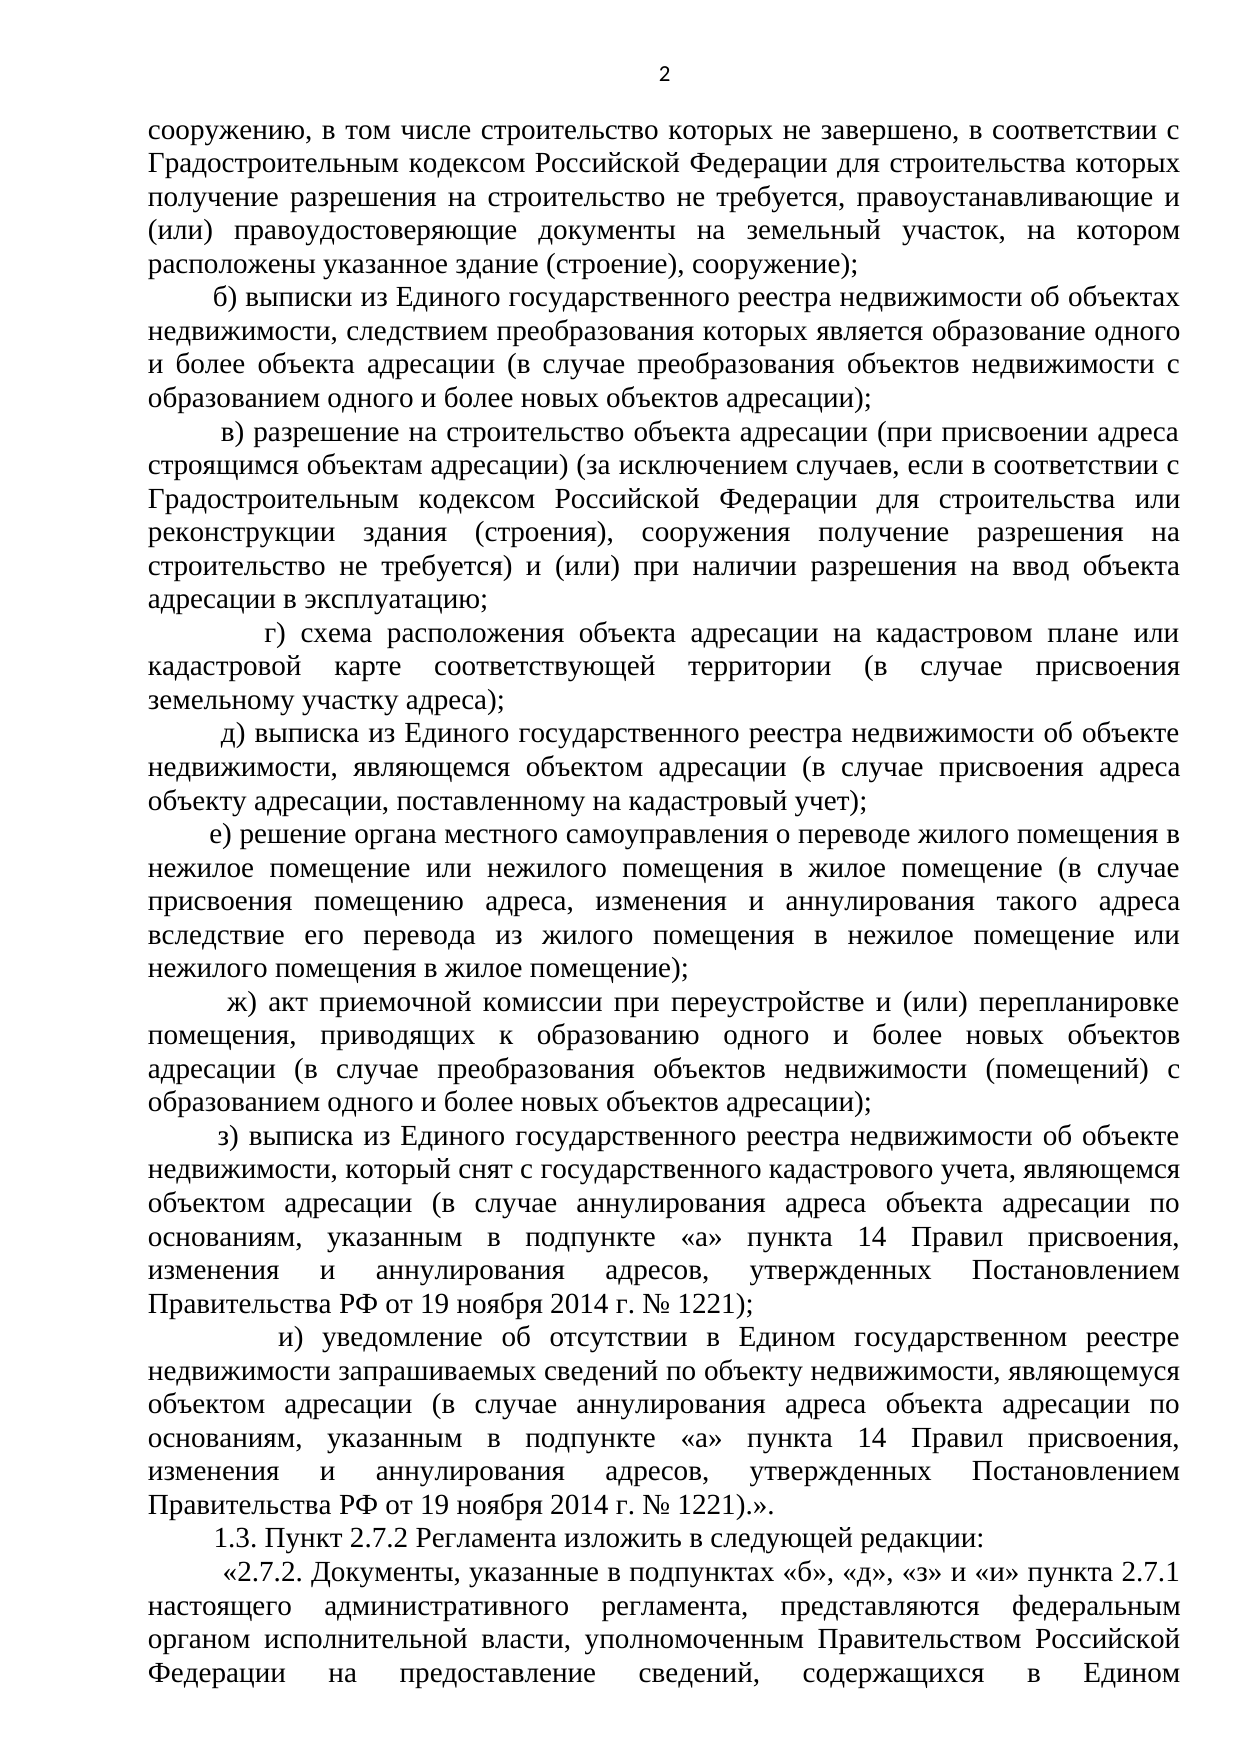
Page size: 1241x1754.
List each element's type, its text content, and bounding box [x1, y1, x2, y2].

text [148, 1554, 1181, 1688]
text 1.3. Пункт 2.7.2 Регламента изложить в следующей редакции: [148, 1521, 1181, 1554]
text з) выписка из Единого государственного реестра недвижимости об объекте недвижимости, который снят с государственного кадастрового учета, являющемся объектом адресации (в случае аннулирования адреса объекта адресации по основаниям, указанным в подпункте «а» пункта 14 Правил присвоения, изменения и аннулирования адресов, утвержденных Постановлением Правительства РФ от 19 ноября 2014 г. № 1221); [148, 1118, 1181, 1319]
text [148, 112, 1181, 279]
text г) схема расположения объекта адресации на кадастровом плане или кадастровой карте соответствующей территории (в случае присвоения земельному участку адреса); [148, 615, 1181, 716]
text д) выписка из Единого государственного реестра недвижимости об объекте недвижимости, являющемся объектом адресации (в случае присвоения адреса объекту адресации, поставленному на кадастровый учет); [148, 716, 1181, 816]
text ж) акт приемочной комиссии при переустройстве и (или) перепланировке помещения, приводящих к образованию одного и более новых объектов адресации (в случае преобразования объектов недвижимости (помещений) с образованием одного и более новых объектов адресации); [148, 984, 1181, 1118]
text б) выписки из Единого государственного реестра недвижимости об объектах недвижимости, следствием преобразования которых является образование одного и более объекта адресации (в случае преобразования объектов недвижимости с образованием одного и более новых объектов адресации); [148, 279, 1181, 414]
text и) уведомление об отсутствии в Едином государственном реестре недвижимости запрашиваемых сведений по объекту недвижимости, являющемуся объектом адресации (в случае аннулирования адреса объекта адресации по основаниям, указанным в подпункте «а» пункта 14 Правил присвоения, изменения и аннулирования адресов, утвержденных Постановлением Правительства РФ от 19 ноября 2014 г. № 1221).». [148, 1319, 1181, 1521]
text в) разрешение на строительство объекта адресации (при присвоении адреса строящимся объектам адресации) (за исключением случаев, если в соответствии с Градостроительным кодексом Российской Федерации для строительства или реконструкции здания (строения), сооружения получение разрешения на строительство не требуется) и (или) при наличии разрешения на ввод объекта адресации в эксплуатацию; [148, 414, 1181, 615]
text е) решение органа местного самоуправления о переводе жилого помещения в нежилое помещение или нежилого помещения в жилое помещение (в случае присвоения помещению адреса, изменения и аннулирования такого адреса вследствие его перевода из жилого помещения в нежилое помещение или нежилого помещения в жилое помещение); [148, 816, 1181, 984]
